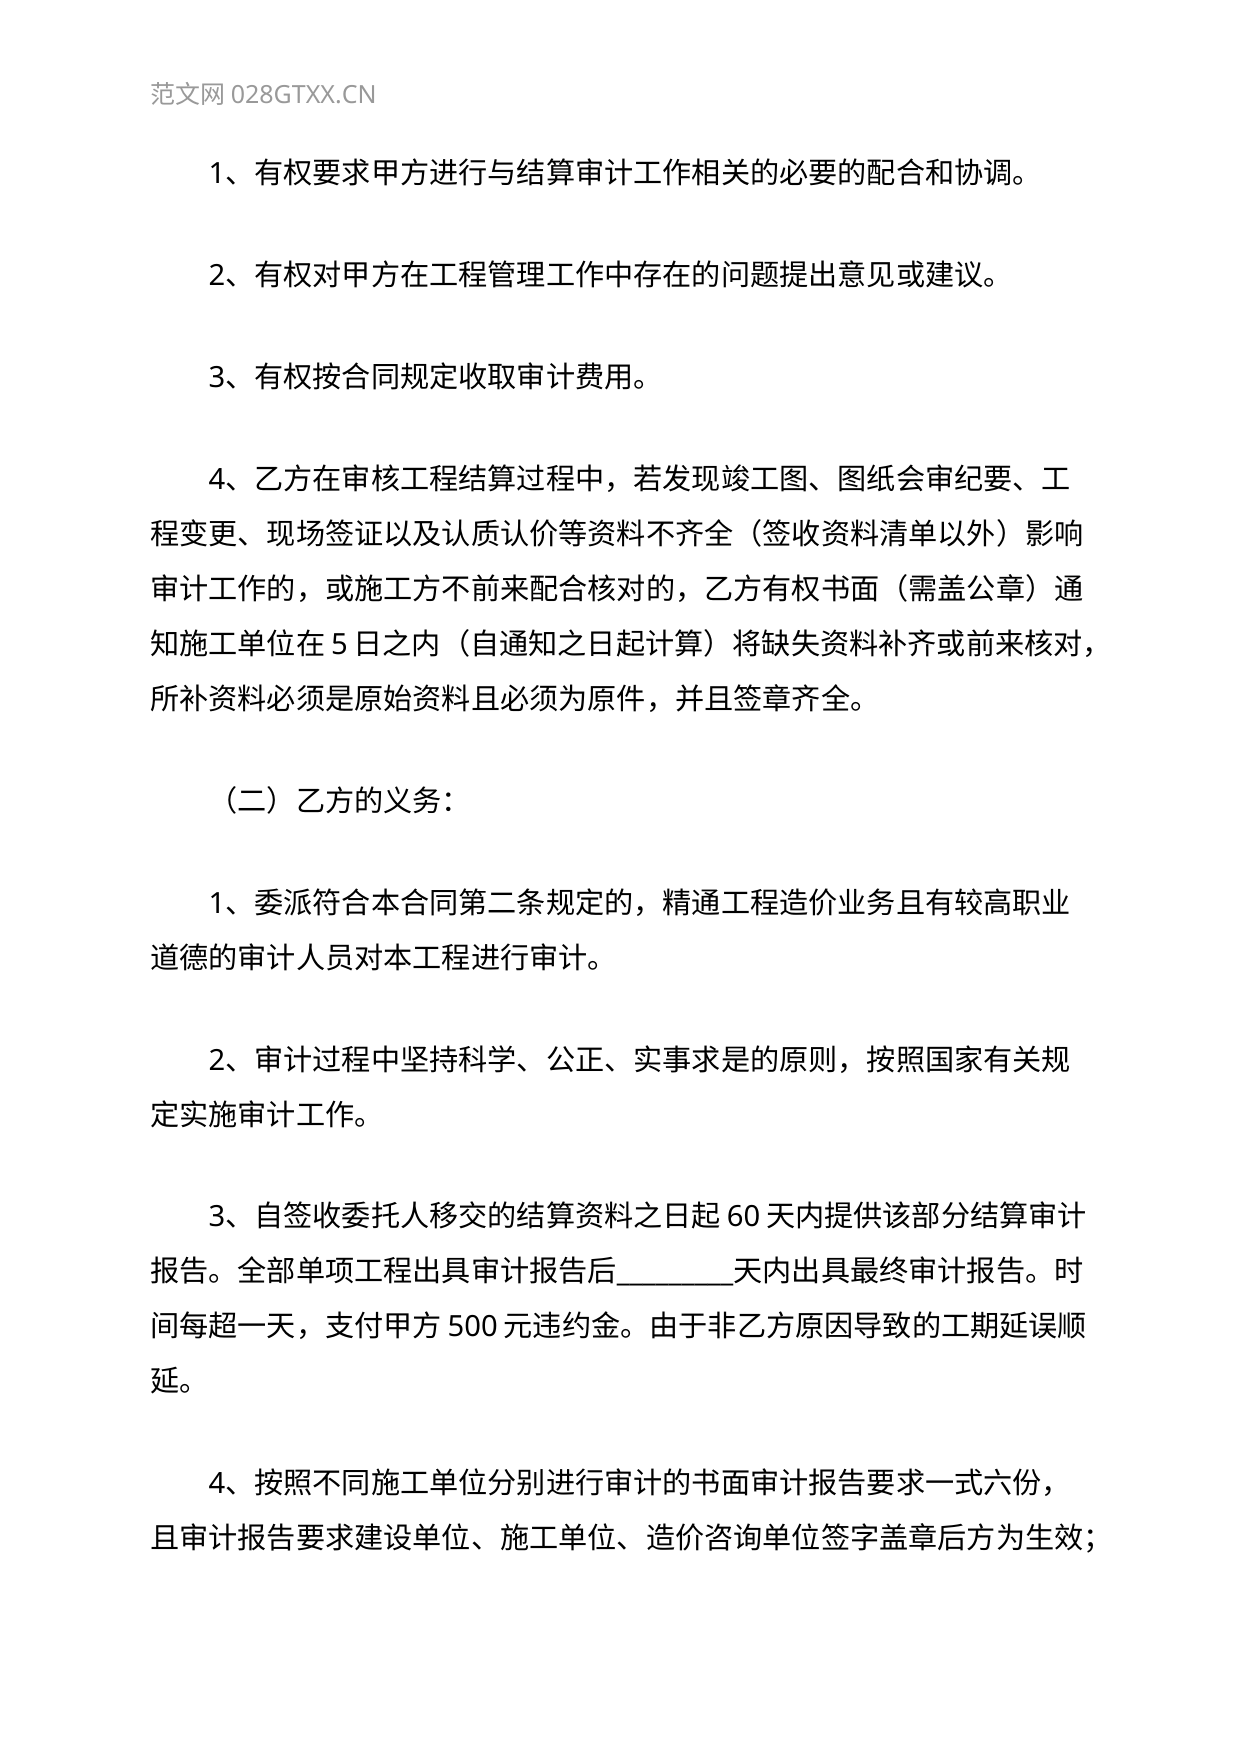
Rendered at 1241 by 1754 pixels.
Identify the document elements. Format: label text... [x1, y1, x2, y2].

text 3、有权按合同规定收取审计费用。 [150, 354, 1090, 396]
text 3、自签收委托人移交的结算资料之日起60天内提供该部分结算审计报告。全部单项工程出具审计报告后_________天内出具最终审计报告。时间每超一天，支付甲方500元违约金。由于非乙方原因导致的工期延误顺延。 [150, 1193, 1090, 1400]
text 1、有权要求甲方进行与结算审计工作相关的必要的配合和协调。 [150, 150, 1090, 192]
text 2、审计过程中坚持科学、公正、实事求是的原则，按照国家有关规定实施审计工作。 [150, 1036, 1090, 1133]
text 1、委派符合本合同第二条规定的，精通工程造价业务且有较高职业道德的审计人员对本工程进行审计。 [150, 879, 1090, 977]
text 2、有权对甲方在工程管理工作中存在的问题提出意见或建议。 [150, 252, 1090, 294]
text （二）乙方的义务： [150, 777, 1090, 820]
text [150, 1459, 1090, 1557]
text 4、乙方在审核工程结算过程中，若发现竣工图、图纸会审纪要、工程变更、现场签证以及认质认价等资料不齐全（签收资料清单以外）影响审计工作的，或施工方不前来配合核对的，乙方有权书面（需盖公章）通知施工单位在5日之内（自通知之日起计算）将缺失资料补齐或前来核对，所补资料必须是原始资料且必须为原件，并且签章齐全。 [150, 456, 1090, 718]
